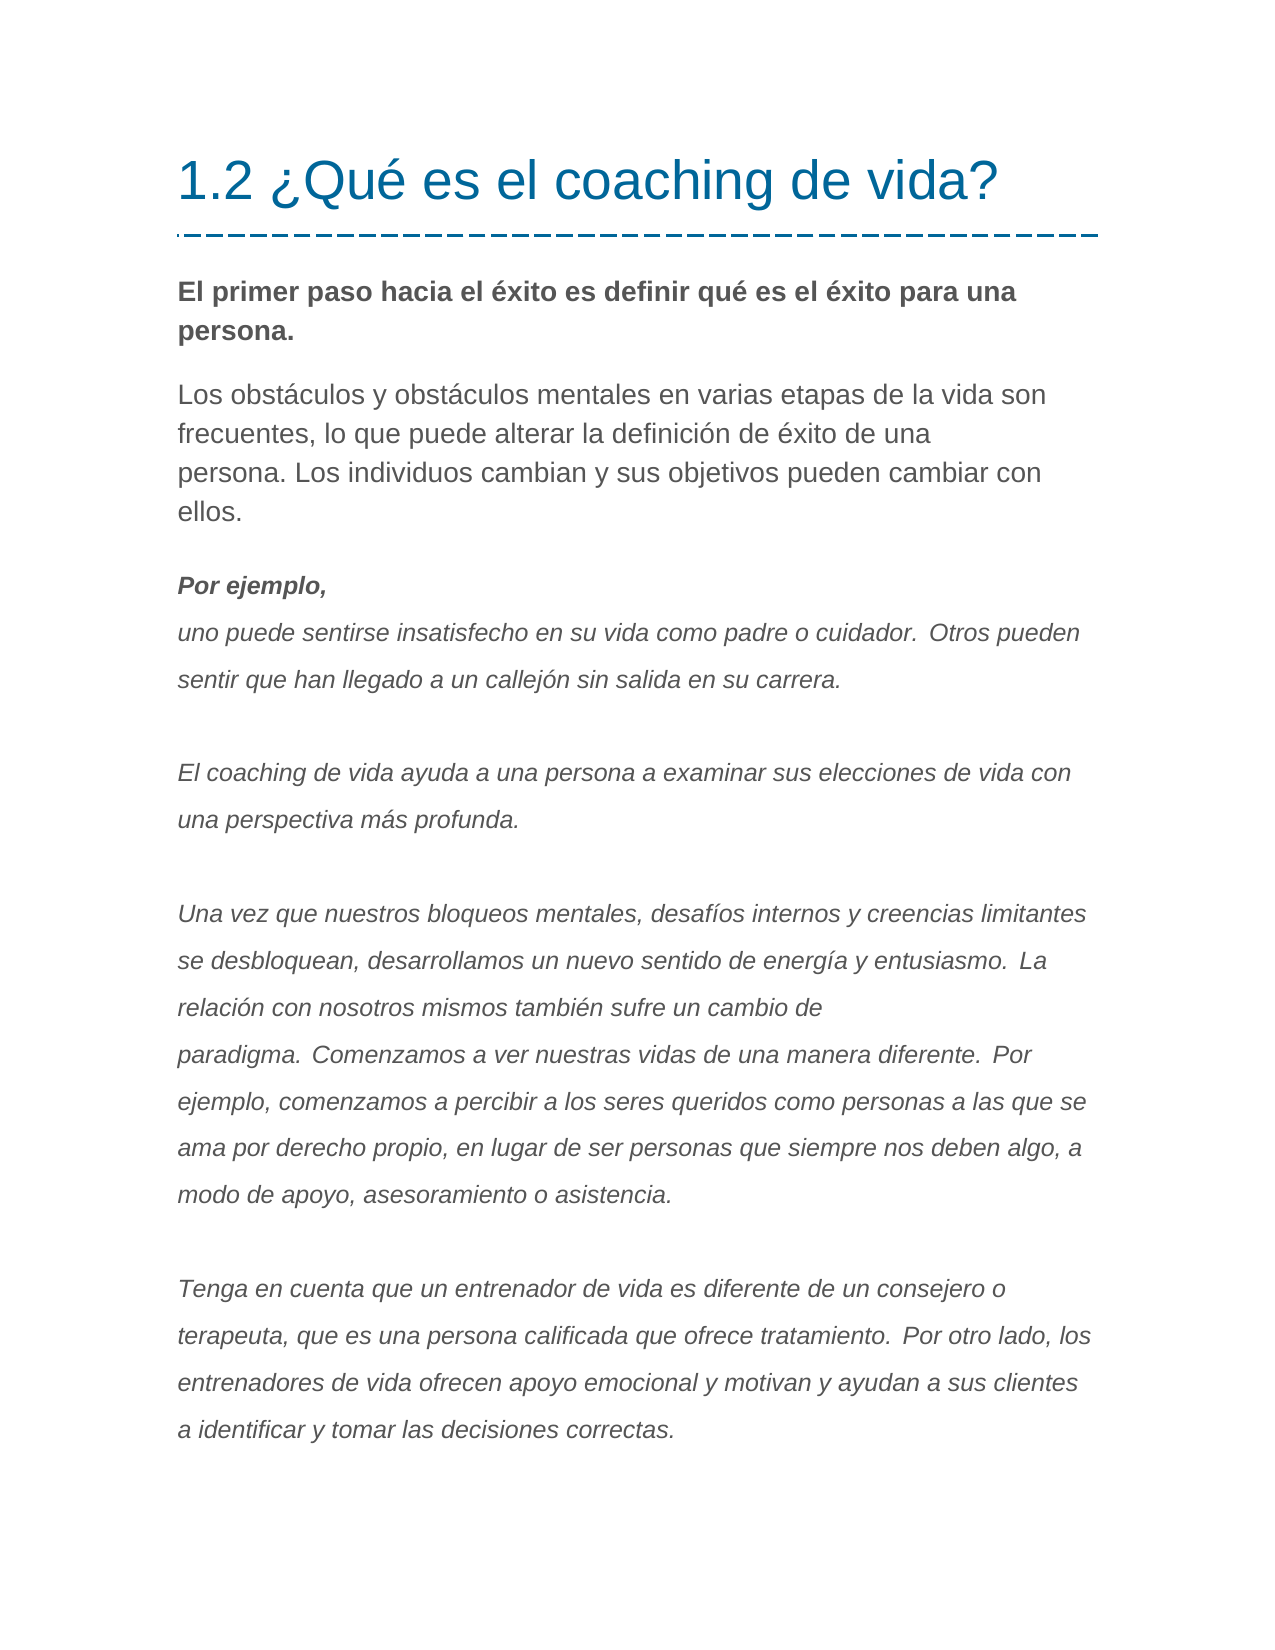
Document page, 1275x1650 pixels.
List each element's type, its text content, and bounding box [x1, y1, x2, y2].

text Por ejemplo, uno puede sentirse insatisfecho en su vida como padre o cuidador. Otros pueden sentir que han llegado a un callejón sin salida en su carrera. [177, 553, 1098, 693]
text El coaching de vida ayuda a una persona a examinar sus elecciones de vida con una perspectiva más profunda. [177, 740, 1098, 834]
text Una vez que nuestros bloqueos mentales, desafíos internos y creencias limitantes se desbloquean, desarrollamos un nuevo sentido de energía y entusiasmo. La relación con nosotros mismos también sufre un cambio de paradigma. Comenzamos a ver nuestras vidas de una manera diferente. Por ejemplo, comenzamos a percibir a los seres queridos como personas a las que se ama por derecho propio, en lugar de ser personas que siempre nos deben algo, a modo de apoyo, asesoramiento o asistencia. [177, 881, 1098, 1209]
text El primer paso hacia el éxito es definir qué es el éxito para una persona. [177, 268, 1098, 346]
text Tenga en cuenta que un entrenador de vida es diferente de un consejero o terapeuta, que es una persona calificada que ofrece tratamiento. Por otro lado, los entrenadores de vida ofrecen apoyo emocional y motivan y ayudan a sus clientes a identificar y tomar las decisiones correctas. [177, 1256, 1098, 1443]
subtitle 1.2 ¿Qué es el coaching de vida? [177, 148, 1098, 237]
text Los obstáculos y obstáculos mentales en varias etapas de la vida son frecuentes, lo que puede alterar la definición de éxito de una persona. Los individuos cambian y sus objetivos pueden cambiar con ellos. [177, 371, 1098, 528]
